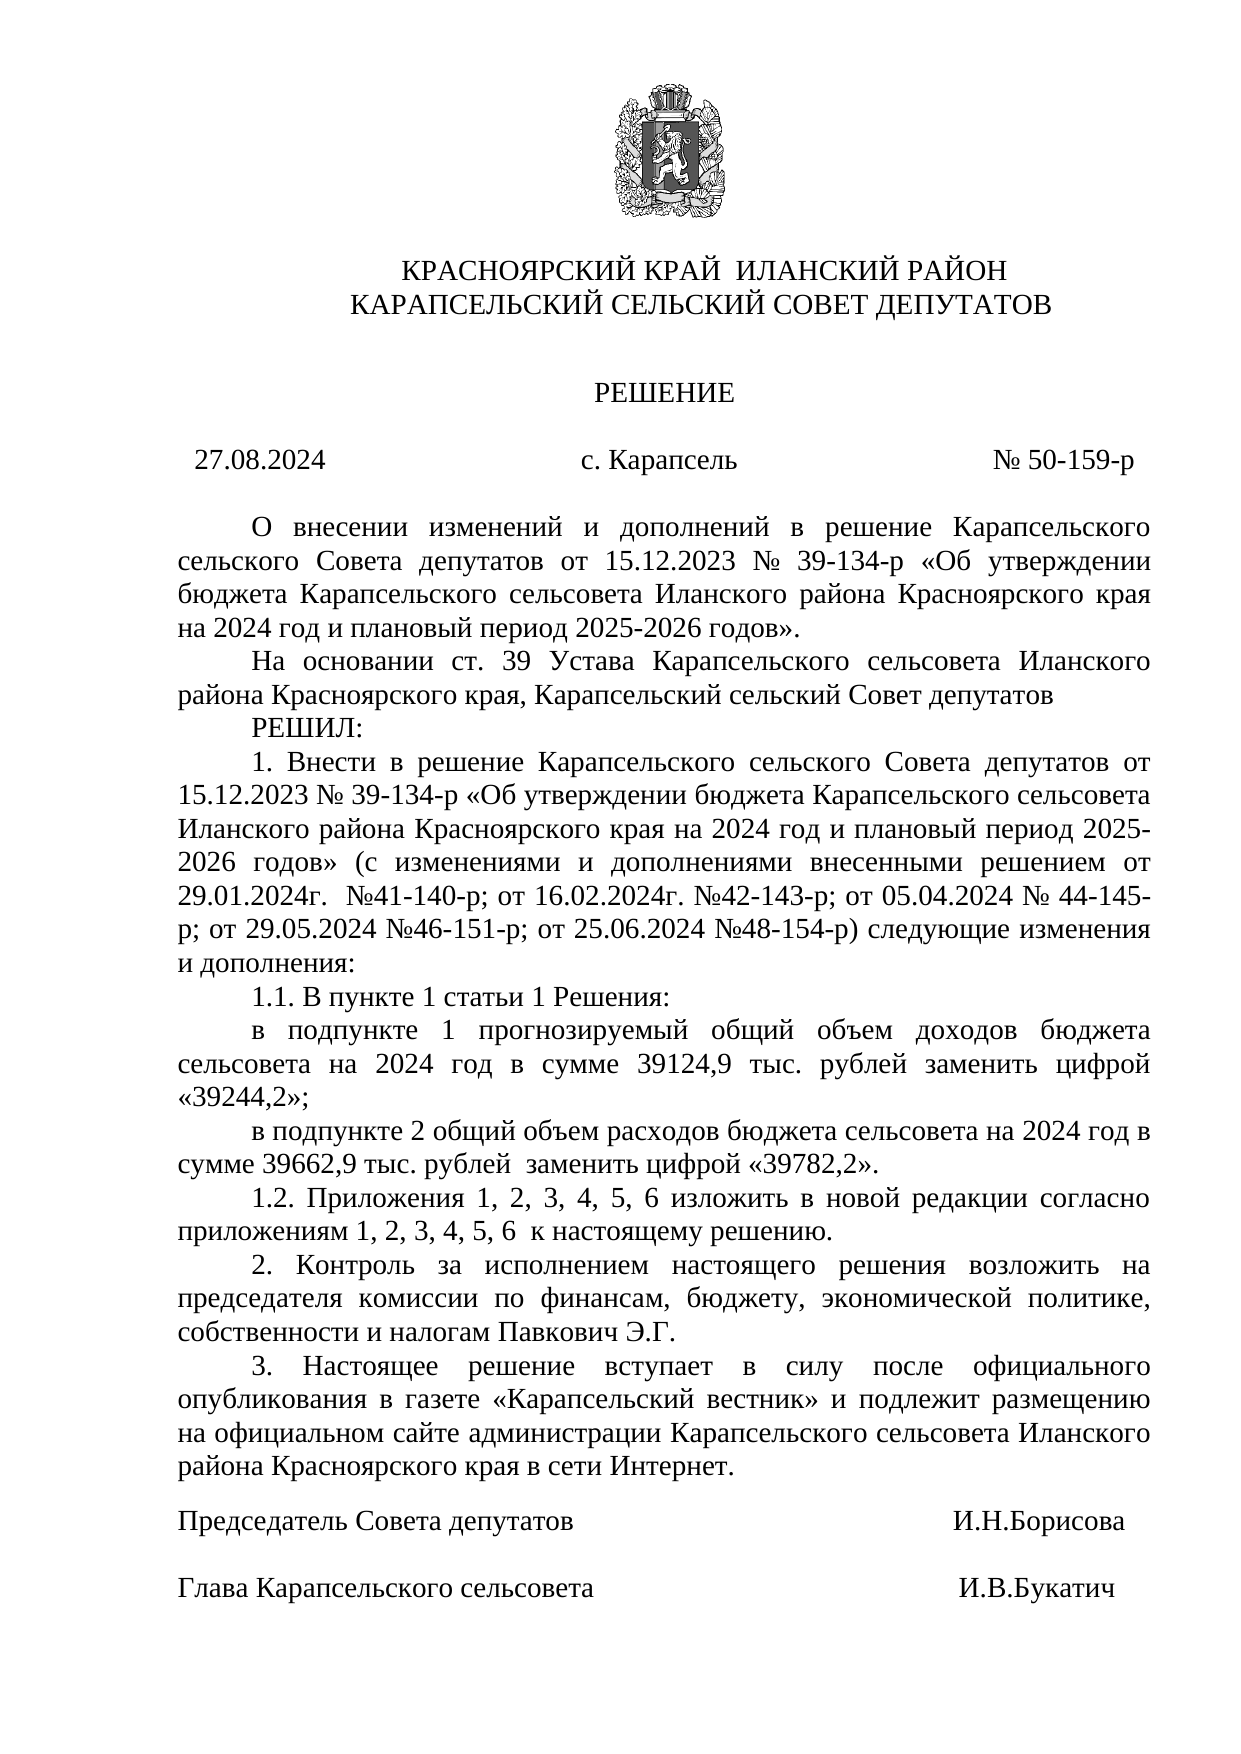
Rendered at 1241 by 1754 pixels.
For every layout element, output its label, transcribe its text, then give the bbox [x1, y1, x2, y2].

text На основании ст. 39 Устава Карапсельского сельсовета Иланского района Красноярского края, Карапсельский сельский Совет депутатов [177, 643, 1152, 710]
text 3. Настоящее решение вступает в силу после официального опубликования в газете «Карапсельский вестник» и подлежит размещению на официальном сайте администрации Карапсельского сельсовета Иланского района Красноярского края в сети Интернет. [177, 1348, 1152, 1482]
text в подпункте 2 общий объем расходов бюджета сельсовета на 2024 год в сумме 39662,9 тыс. рублей заменить цифрой «39782,2». [177, 1113, 1152, 1180]
text Председатель Совета депутатов И.Н.Борисова [177, 1503, 1152, 1536]
text 1.2. Приложения 1, 2, 3, 4, 5, 6 изложить в новой редакции согласно приложениям 1, 2, 3, 4, 5, 6 к настоящему решению. [177, 1180, 1152, 1247]
text в подпункте 1 прогнозируемый общий объем доходов бюджета сельсовета на 2024 год в сумме 39124,9 тыс. рублей заменить цифрой «39244,2»; [177, 1012, 1152, 1113]
subtitle КАРАПСЕЛЬСКИЙ СЕЛЬСКИЙ СОВЕТ ДЕПУТАТОВ [251, 287, 1152, 321]
text Глава Карапсельского сельсовета И.В.Букатич [177, 1570, 1152, 1603]
title РЕШЕНИЕ [177, 375, 1152, 408]
text 1.1. В пункте 1 статьи 1 Решения: [177, 979, 1152, 1012]
text О внесении изменений и дополнений в решение Карапсельского сельского Совета депутатов от 15.12.2023 № 39-134-р «Об утверждении бюджета Карапсельского сельсовета Иланского района Красноярского края на 2024 год и плановый период 2025-2026 годов». [177, 509, 1152, 643]
text 27.08.2024 с. Карапсель № 50-159-р [177, 442, 1152, 476]
text РЕШИЛ: [177, 710, 1152, 744]
text 1. Внести в решение Карапсельского сельского Совета депутатов от 15.12.2023 № 39-134-р «Об утверждении бюджета Карапсельского сельсовета Иланского района Красноярского края на 2024 год и плановый период 2025-2026 годов» (с изменениями и дополнениями внесенными решением от 29.01.2024г. №41-140-р; от 16.02.2024г. №42-143-р; от 05.04.2024 № 44-145-р; от 29.05.2024 №46-151-р; от 25.06.2024 №48-154-р) следующие изменения и дополнения: [177, 744, 1152, 979]
text 2. Контроль за исполнением настоящего решения возложить на председателя комиссии по финансам, бюджету, экономической политике, собственности и налогам Павкович Э.Г. [177, 1247, 1152, 1348]
picture [614, 84, 726, 220]
title КРАСНОЯРСКИЙ КРАЙ ИЛАНСКИЙ РАЙОН [177, 253, 1231, 287]
